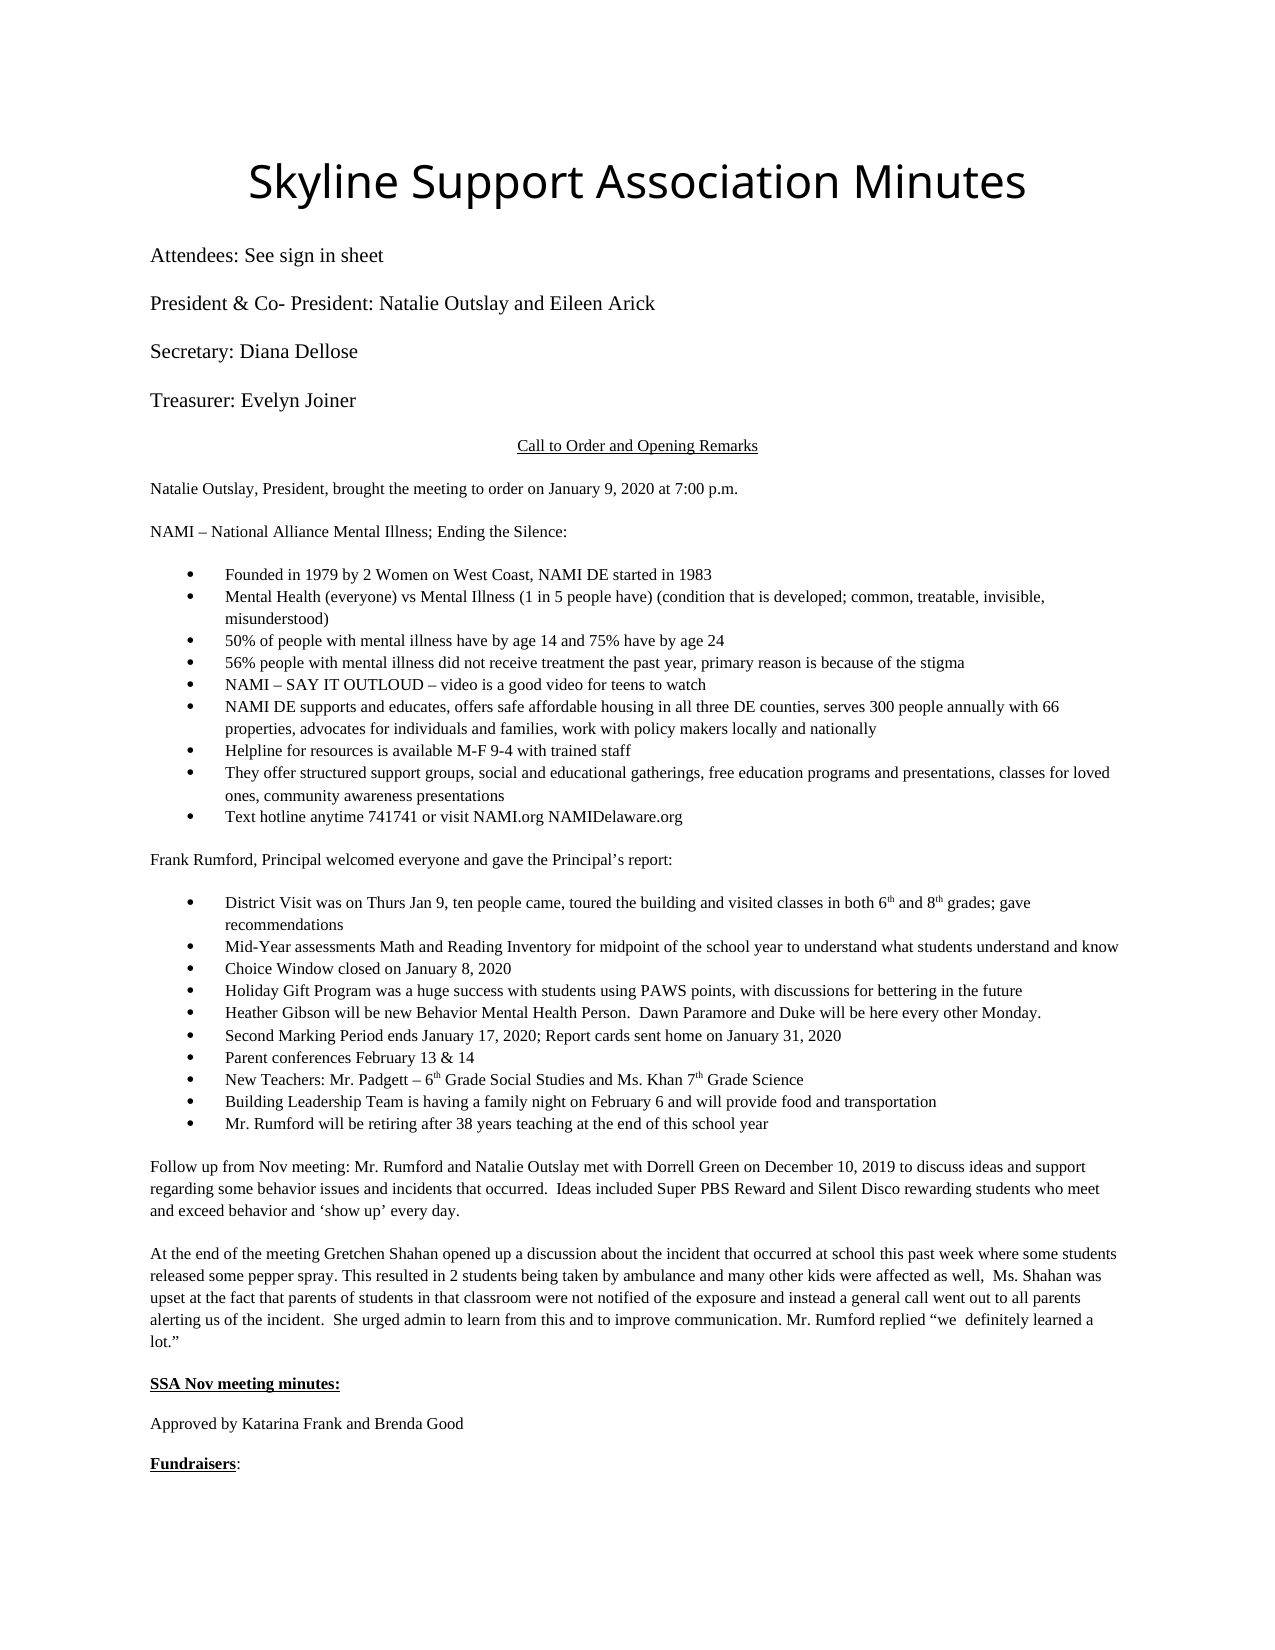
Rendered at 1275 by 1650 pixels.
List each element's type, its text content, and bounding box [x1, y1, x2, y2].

list Building Leadership Team is having a family night on February 6 and will provide food and transportation [187, 1092, 1125, 1111]
list Second Marking Period ends January 17, 2020; Report cards sent home on January 31, 2020 [187, 1025, 1125, 1045]
text Treasurer: Evelyn Joiner [150, 388, 1125, 412]
list New Teachers: Mr. Padgett – 6th Grade Social Studies and Ms. Khan 7th Grade Science [187, 1069, 1125, 1089]
text Follow up from Nov meeting: Mr. Rumford and Natalie Outslay met with Dorrell Green on December 10, 2019 to discuss ideas and support regarding some behavior issues and incidents that occurred. Ideas included Super PBS Reward and Silent Disco rewarding students who meet and exceed behavior and ‘show up’ every day. [150, 1157, 1125, 1220]
text President & Co- President: Natalie Outslay and Eileen Arick [150, 291, 1125, 315]
text Attendees: See sign in sheet [150, 242, 1125, 267]
list Choice Window closed on January 8, 2020 [187, 959, 1125, 978]
list NAMI – SAY IT OUTLOUD – video is a good video for teens to watch [187, 675, 1125, 694]
list Founded in 1979 by 2 Women on West Coast, NAMI DE started in 1983 [187, 565, 1125, 584]
text At the end of the meeting Gretchen Shahan opened up a discussion about the incident that occurred at school this past week where some students released some pepper spray. This resulted in 2 students being taken by ambulance and many other kids were affected as well, Ms. Shahan was upset at the fact that parents of students in that classroom were not notified of the exposure and instead a general call went out to all parents alerting us of the incident. She urged admin to learn from this and to improve communication. Mr. Rumford replied “we definitely learned a lot.” [150, 1243, 1125, 1351]
list Heather Gibson will be new Behavior Mental Health Person. Dawn Paramore and Duke will be here every other Monday. [187, 1003, 1125, 1023]
list Holiday Gift Program was a huge success with students using PAWS points, with discussions for bettering in the future [187, 981, 1125, 1001]
list NAMI DE supports and educates, offers safe affordable housing in all three DE counties, serves 300 people annually with 66 properties, advocates for individuals and families, work with policy makers locally and nationally [187, 697, 1125, 738]
list They offer structured support groups, social and educational gatherings, free education programs and presentations, classes for loved ones, community awareness presentations [187, 763, 1125, 804]
text Call to Order and Opening Remarks [150, 436, 1125, 455]
list Mr. Rumford will be retiring after 38 years teaching at the end of this school year [187, 1114, 1125, 1133]
text Secretary: Diana Dellose [150, 339, 1125, 363]
text Approved by Katarina Frank and Brenda Good [150, 1414, 1125, 1433]
list Parent conferences February 13 & 14 [187, 1047, 1125, 1067]
text SSA Nov meeting minutes: [150, 1374, 1125, 1393]
list District Visit was on Thurs Jan 9, ten people came, toured the building and visited classes in both 6th and 8th grades; gave recommendations [187, 893, 1125, 934]
list 56% people with mental illness did not receive treatment the past year, primary reason is because of the stigma [187, 653, 1125, 672]
list Helpline for resources is available M-F 9-4 with trained staff [187, 741, 1125, 760]
text Frank Rumford, Principal welcomed everyone and gave the Principal’s report: [150, 850, 1125, 869]
list Mental Health (everyone) vs Mental Illness (1 in 5 people have) (condition that is developed; common, treatable, invisible, misunderstood) [187, 587, 1125, 628]
text Natalie Outslay, President, brought the meeting to order on January 9, 2020 at 7:00 p.m. [150, 479, 1125, 498]
list 50% of people with mental illness have by age 14 and 75% have by age 24 [187, 631, 1125, 650]
list Text hotline anytime 741741 or visit NAMI.org NAMIDelaware.org [187, 807, 1125, 827]
text Fundraisers: [150, 1454, 1125, 1473]
text Skyline Support Association Minutes [150, 150, 1125, 212]
list Mid-Year assessments Math and Reading Inventory for midpoint of the school year to understand what students understand and know [187, 937, 1125, 956]
text NAMI – National Alliance Mental Illness; Ending the Silence: [150, 522, 1125, 541]
